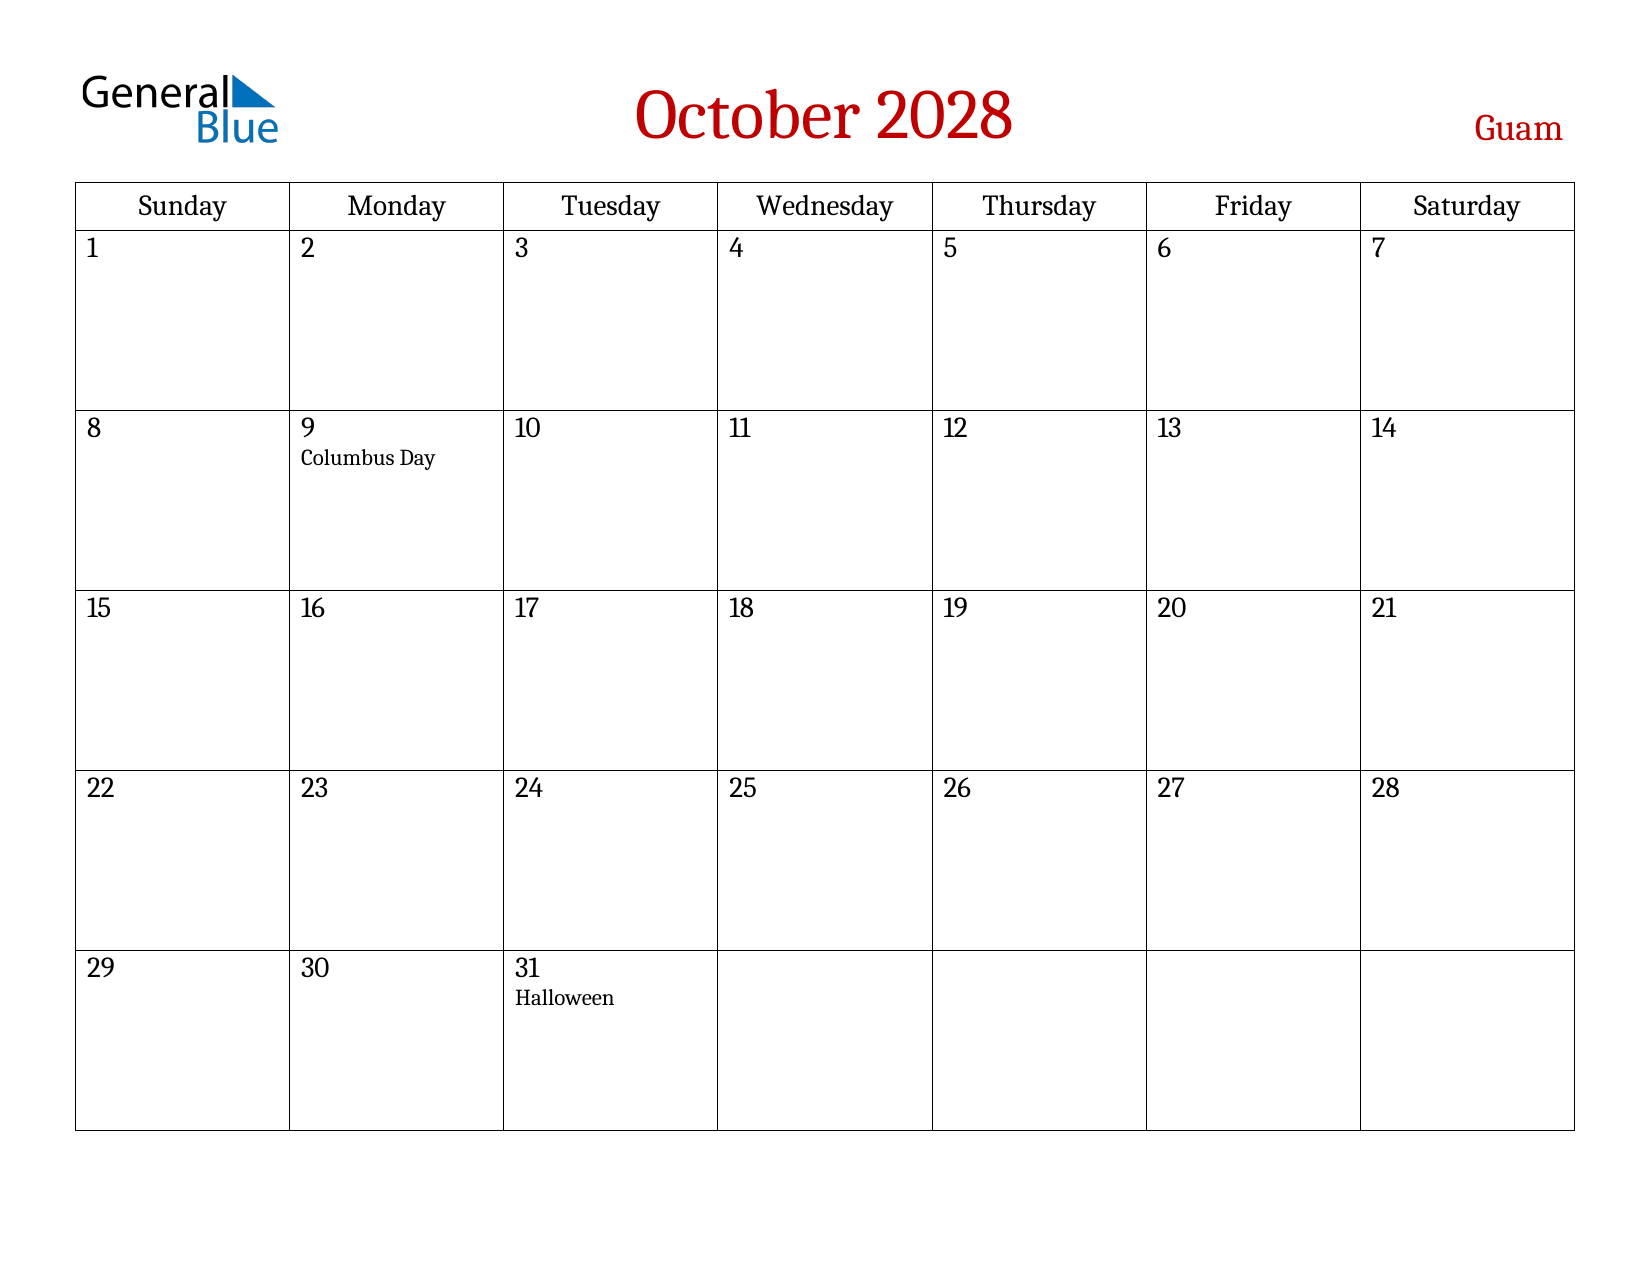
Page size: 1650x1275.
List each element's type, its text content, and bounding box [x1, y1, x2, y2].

table_cell [1361, 805, 1574, 950]
table_cell 26 [933, 771, 1146, 805]
table_cell [933, 445, 1146, 590]
table_cell Monday [290, 183, 503, 230]
table_cell [504, 625, 717, 770]
table_cell 14 [1361, 411, 1574, 444]
table_cell 4 [718, 231, 932, 264]
table_cell [1147, 985, 1360, 1130]
table_header [76, 75, 503, 182]
table_cell [504, 265, 717, 410]
table_header October 2028 [504, 75, 1146, 182]
table_cell Sunday [76, 183, 289, 230]
table_cell 18 [718, 591, 932, 625]
table_cell [718, 805, 932, 950]
table_cell 24 [504, 771, 717, 805]
table_cell 12 [933, 411, 1146, 444]
table_cell 17 [504, 591, 717, 625]
table_cell [1147, 805, 1360, 950]
table_cell [933, 265, 1146, 410]
table_cell [290, 985, 503, 1130]
table_cell Tuesday [504, 183, 717, 230]
table_cell [76, 445, 289, 590]
table_cell [718, 951, 932, 985]
table_cell 15 [76, 591, 289, 625]
table_cell 8 [76, 411, 289, 444]
table_cell [1361, 265, 1574, 410]
table_cell 9 [290, 411, 503, 444]
table_cell [933, 985, 1146, 1130]
table_cell Saturday [1361, 183, 1574, 230]
table_cell [1147, 265, 1360, 410]
table_cell [1361, 951, 1574, 985]
table_cell [1361, 985, 1574, 1130]
table_cell 25 [718, 771, 932, 805]
table_cell 10 [504, 411, 717, 444]
table_cell [76, 625, 289, 770]
table_cell [718, 985, 932, 1130]
table_cell [1361, 445, 1574, 590]
table_cell [1147, 625, 1360, 770]
table_cell 11 [718, 411, 932, 444]
table_cell [718, 625, 932, 770]
table_cell 20 [1147, 591, 1360, 625]
table_cell Halloween [504, 985, 717, 1130]
table_cell Wednesday [718, 183, 932, 230]
table_cell [1147, 951, 1360, 985]
table_cell [504, 805, 717, 950]
table_cell 31 [504, 951, 717, 985]
table_cell [933, 805, 1146, 950]
table_cell 1 [76, 231, 289, 264]
table_cell 16 [290, 591, 503, 625]
table_cell 21 [1361, 591, 1574, 625]
table_cell 3 [504, 231, 717, 264]
table_cell [504, 445, 717, 590]
table_cell 7 [1361, 231, 1574, 264]
table_cell [1147, 445, 1360, 590]
table_cell 23 [290, 771, 503, 805]
table_cell 28 [1361, 771, 1574, 805]
table_cell 13 [1147, 411, 1360, 444]
table_cell [76, 985, 289, 1130]
table_cell [290, 625, 503, 770]
table_cell [933, 951, 1146, 985]
table_cell 5 [933, 231, 1146, 264]
table_cell 30 [290, 951, 503, 985]
table_cell [290, 805, 503, 950]
table_cell Friday [1147, 183, 1360, 230]
table_cell [718, 445, 932, 590]
table_cell [1361, 625, 1574, 770]
picture [82, 75, 278, 143]
table_cell [290, 265, 503, 410]
table_cell 27 [1147, 771, 1360, 805]
table_header Guam [1146, 75, 1574, 182]
table_cell 19 [933, 591, 1146, 625]
table_cell Columbus Day [290, 445, 503, 590]
table_cell 22 [76, 771, 289, 805]
table_cell Thursday [933, 183, 1146, 230]
table_cell [718, 265, 932, 410]
table_cell 29 [76, 951, 289, 985]
table_cell [933, 625, 1146, 770]
table_cell [76, 805, 289, 950]
table_cell 6 [1147, 231, 1360, 264]
table_cell 2 [290, 231, 503, 264]
table_cell [76, 265, 289, 410]
